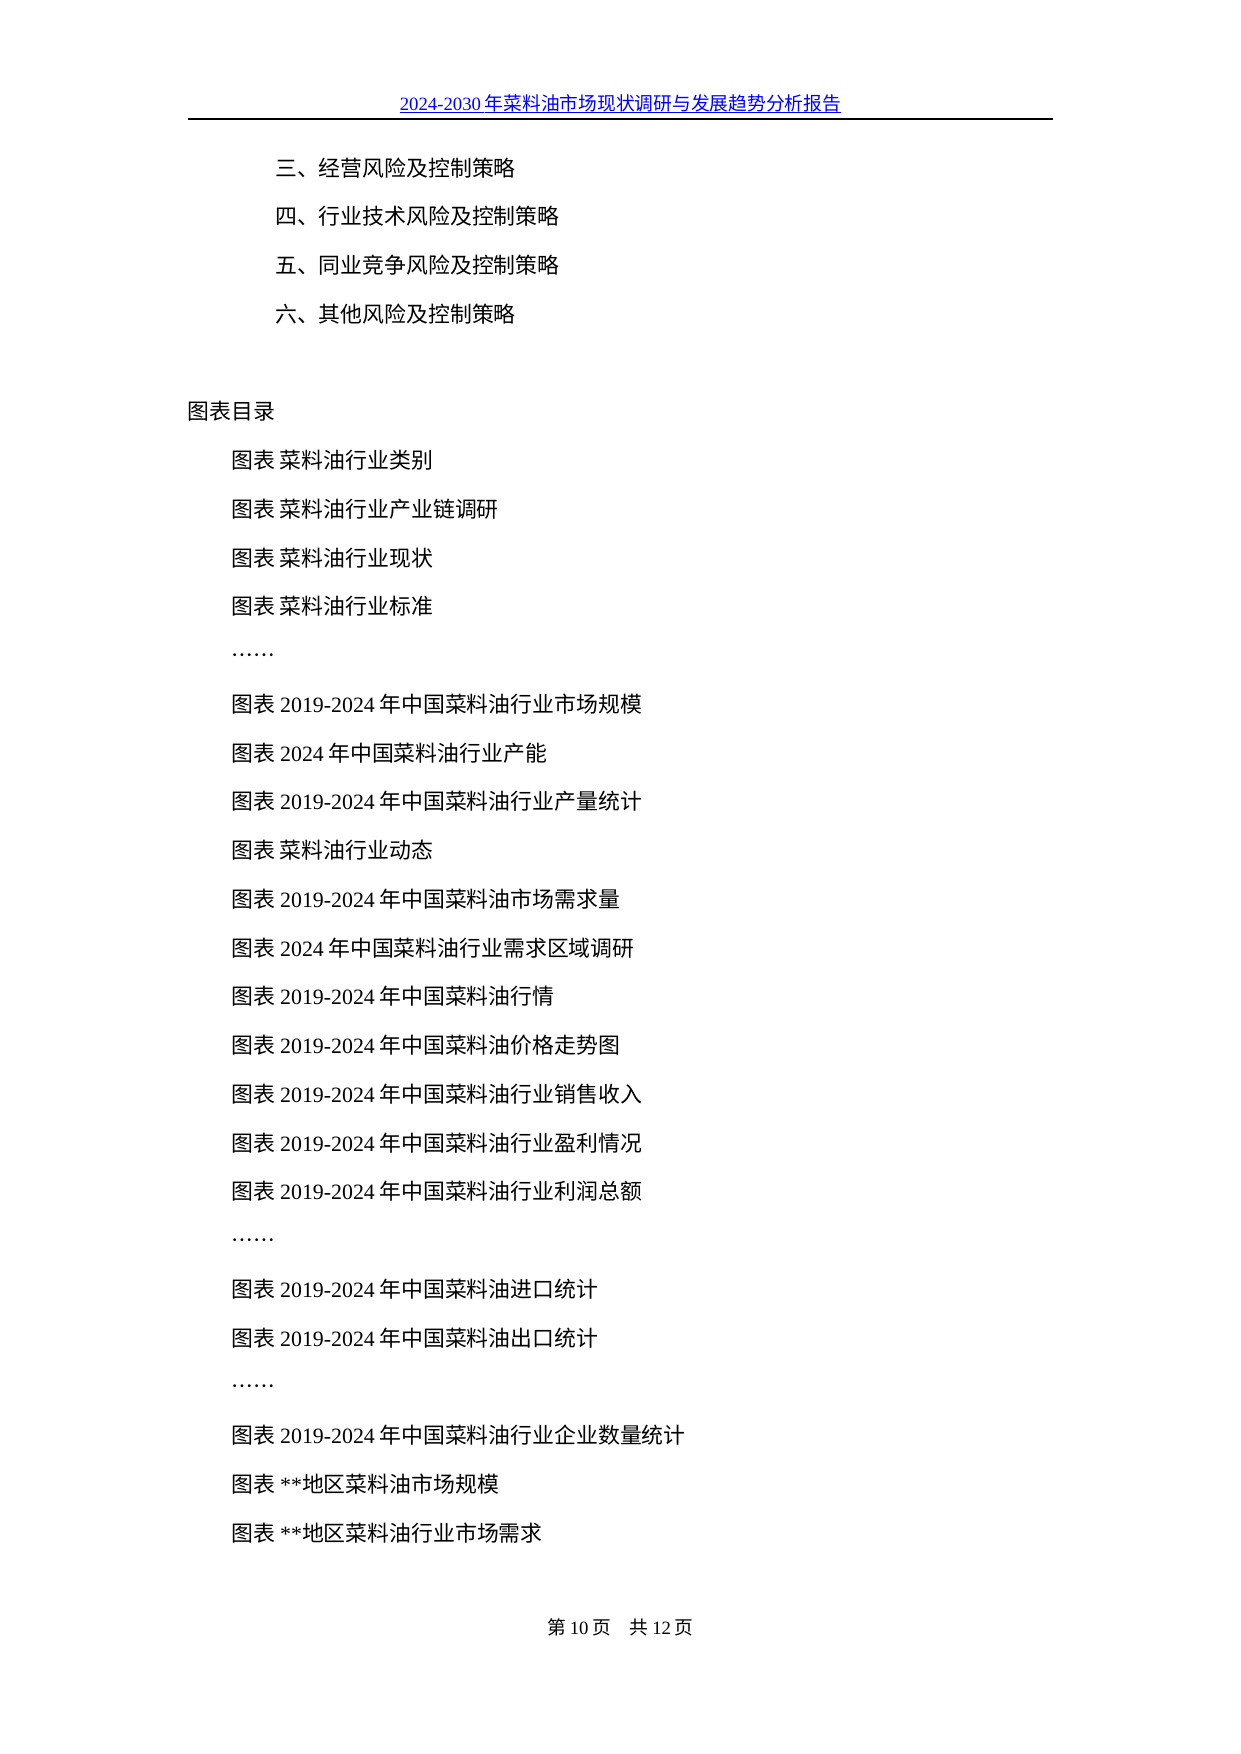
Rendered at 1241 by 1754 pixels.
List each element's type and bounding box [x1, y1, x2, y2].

text [187, 150, 1053, 1548]
